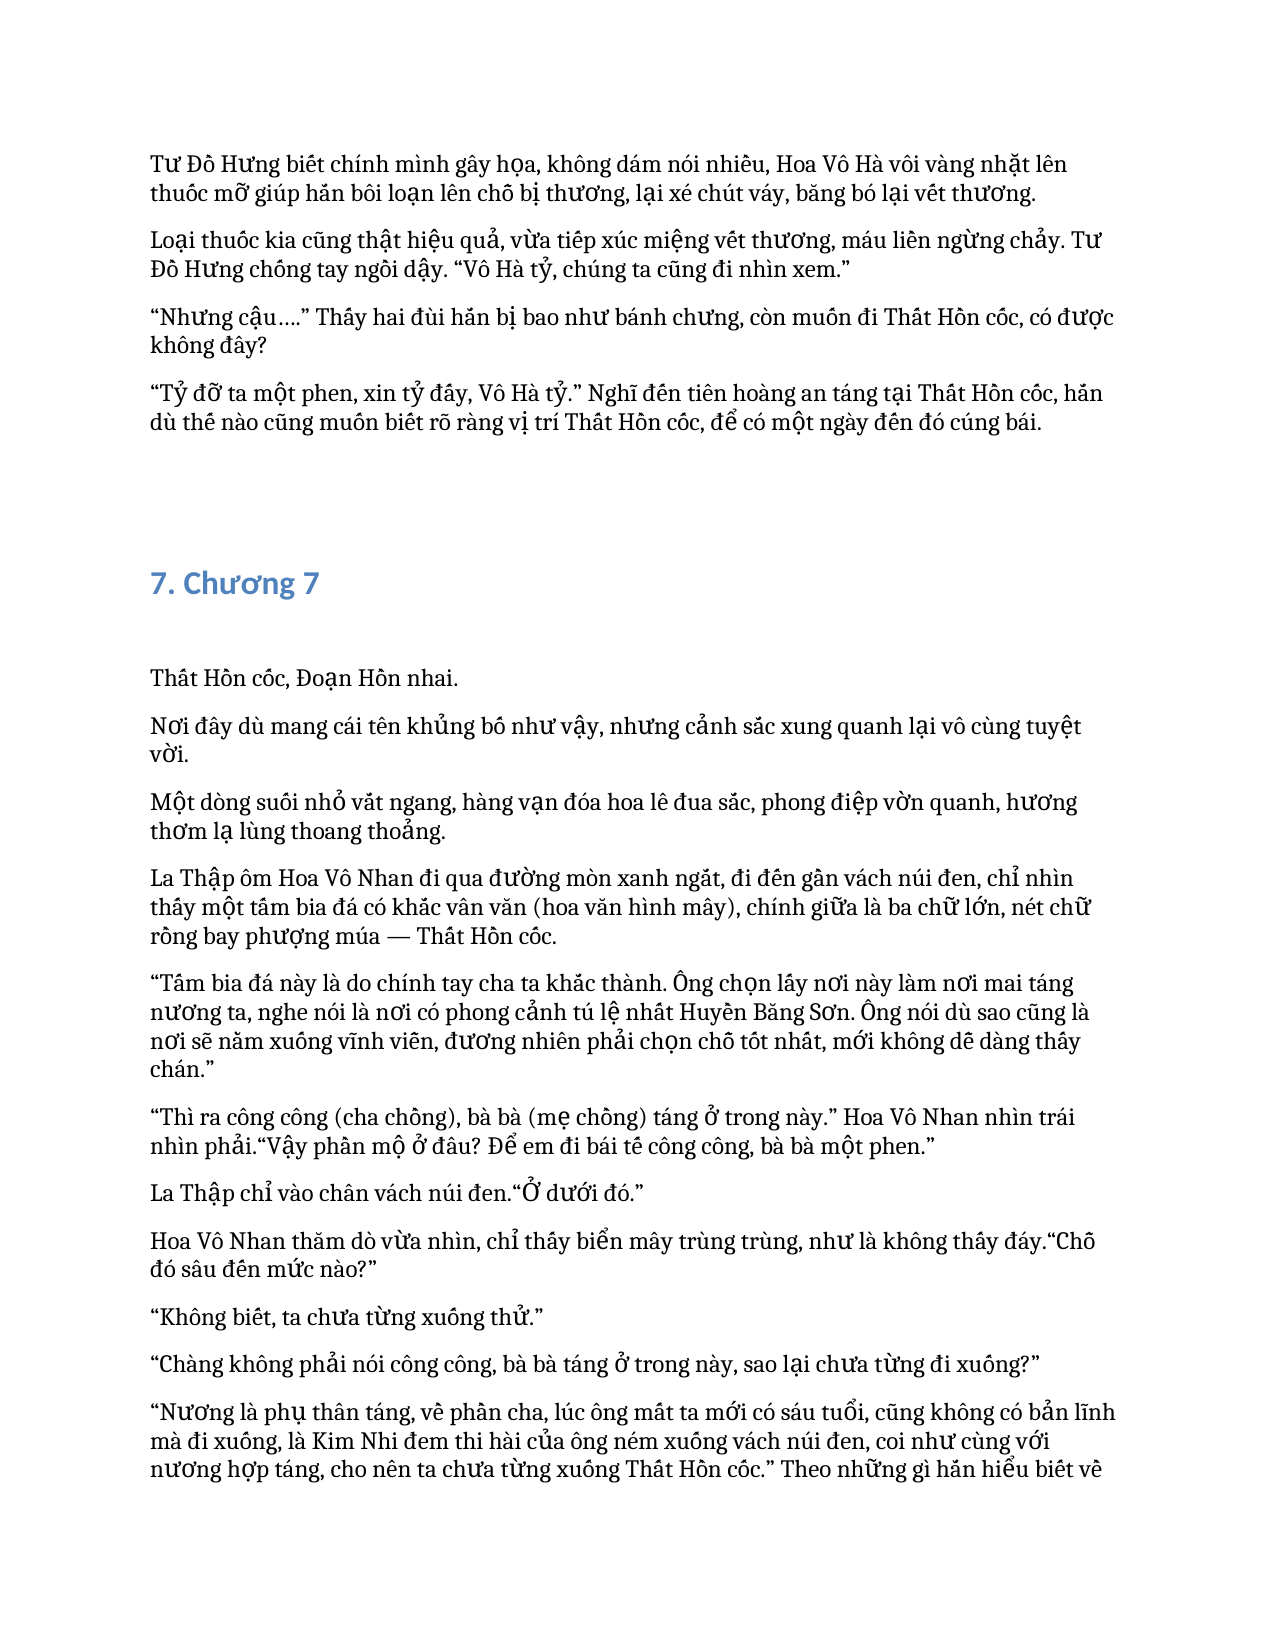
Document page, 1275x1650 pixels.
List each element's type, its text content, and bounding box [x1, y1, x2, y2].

text “Chàng không phải nói công công, bà bà táng ở trong này, sao lại chưa từng đi xuống?” [150, 1350, 1125, 1379]
text Nơi đây dù mang cái tên khủng bố như vậy, nhưng cảnh sắc xung quanh lại vô cùng tuyệt vời. [150, 712, 1125, 769]
text La Thập chỉ vào chân vách núi đen.“Ở dưới đó.” [150, 1179, 1125, 1208]
text “Không biết, ta chưa từng xuống thử.” [150, 1303, 1125, 1332]
text La Thập ôm Hoa Vô Nhan đi qua đường mòn xanh ngắt, đi đến gần vách núi đen, chỉ nhìn thấy một tấm bia đá có khắc vân văn (hoa văn hình mây), chính giữa là ba chữ lớn, nét chữ rồng bay phượng múa — Thất Hồn cốc. [150, 864, 1125, 950]
text “Nhưng cậu….” Thấy hai đùi hắn bị bao như bánh chưng, còn muốn đi Thất Hồn cốc, có được không đây? [150, 302, 1125, 360]
text Một dòng suối nhỏ vắt ngang, hàng vạn đóa hoa lê đua sắc, phong điệp vờn quanh, hương thơm lạ lùng thoang thoảng. [150, 788, 1125, 845]
text Loại thuốc kia cũng thật hiệu quả, vừa tiếp xúc miệng vết thương, máu liền ngừng chảy. Tư Đồ Hưng chống tay ngồi dậy. “Vô Hà tỷ, chúng ta cũng đi nhìn xem.” [150, 226, 1125, 284]
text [150, 1398, 1125, 1484]
text “Tấm bia đá này là do chính tay cha ta khắc thành. Ông chọn lấy nơi này làm nơi mai táng nương ta, nghe nói là nơi có phong cảnh tú lệ nhất Huyền Băng Sơn. Ông nói dù sao cũng là nơi sẽ nằm xuống vĩnh viễn, đương nhiên phải chọn chỗ tốt nhất, mới không dễ dàng thấy chán.” [150, 969, 1125, 1084]
text Hoa Vô Nhan thăm dò vừa nhìn, chỉ thấy biển mây trùng trùng, như là không thấy đáy.“Chỗ đó sâu đến mức nào?” [150, 1227, 1125, 1284]
text Thất Hồn cốc, Đoạn Hồn nhai. [150, 607, 1125, 693]
text Tư Đồ Hưng biết chính mình gây họa, không dám nói nhiều, Hoa Vô Hà vôi vàng nhặt lên thuốc mỡ giúp hắn bôi loạn lên chỗ bị thương, lại xé chút váy, băng bó lại vết thương. [150, 150, 1125, 207]
text “Thì ra công công (cha chồng), bà bà (mẹ chồng) táng ở trong này.” Hoa Vô Nhan nhìn trái nhìn phải.“Vậy phần mộ ở đâu? Để em đi bái tế công công, bà bà một phen.” [150, 1103, 1125, 1160]
subtitle 7. Chương 7 [150, 562, 1125, 603]
text “Tỷ đỡ ta một phen, xin tỷ đấy, Vô Hà tỷ.” Nghĩ đến tiên hoàng an táng tại Thất Hồn cốc, hắn dù thế nào cũng muốn biết rõ ràng vị trí Thất Hồn cốc, để có một ngày đến đó cúng bái. [150, 379, 1125, 436]
